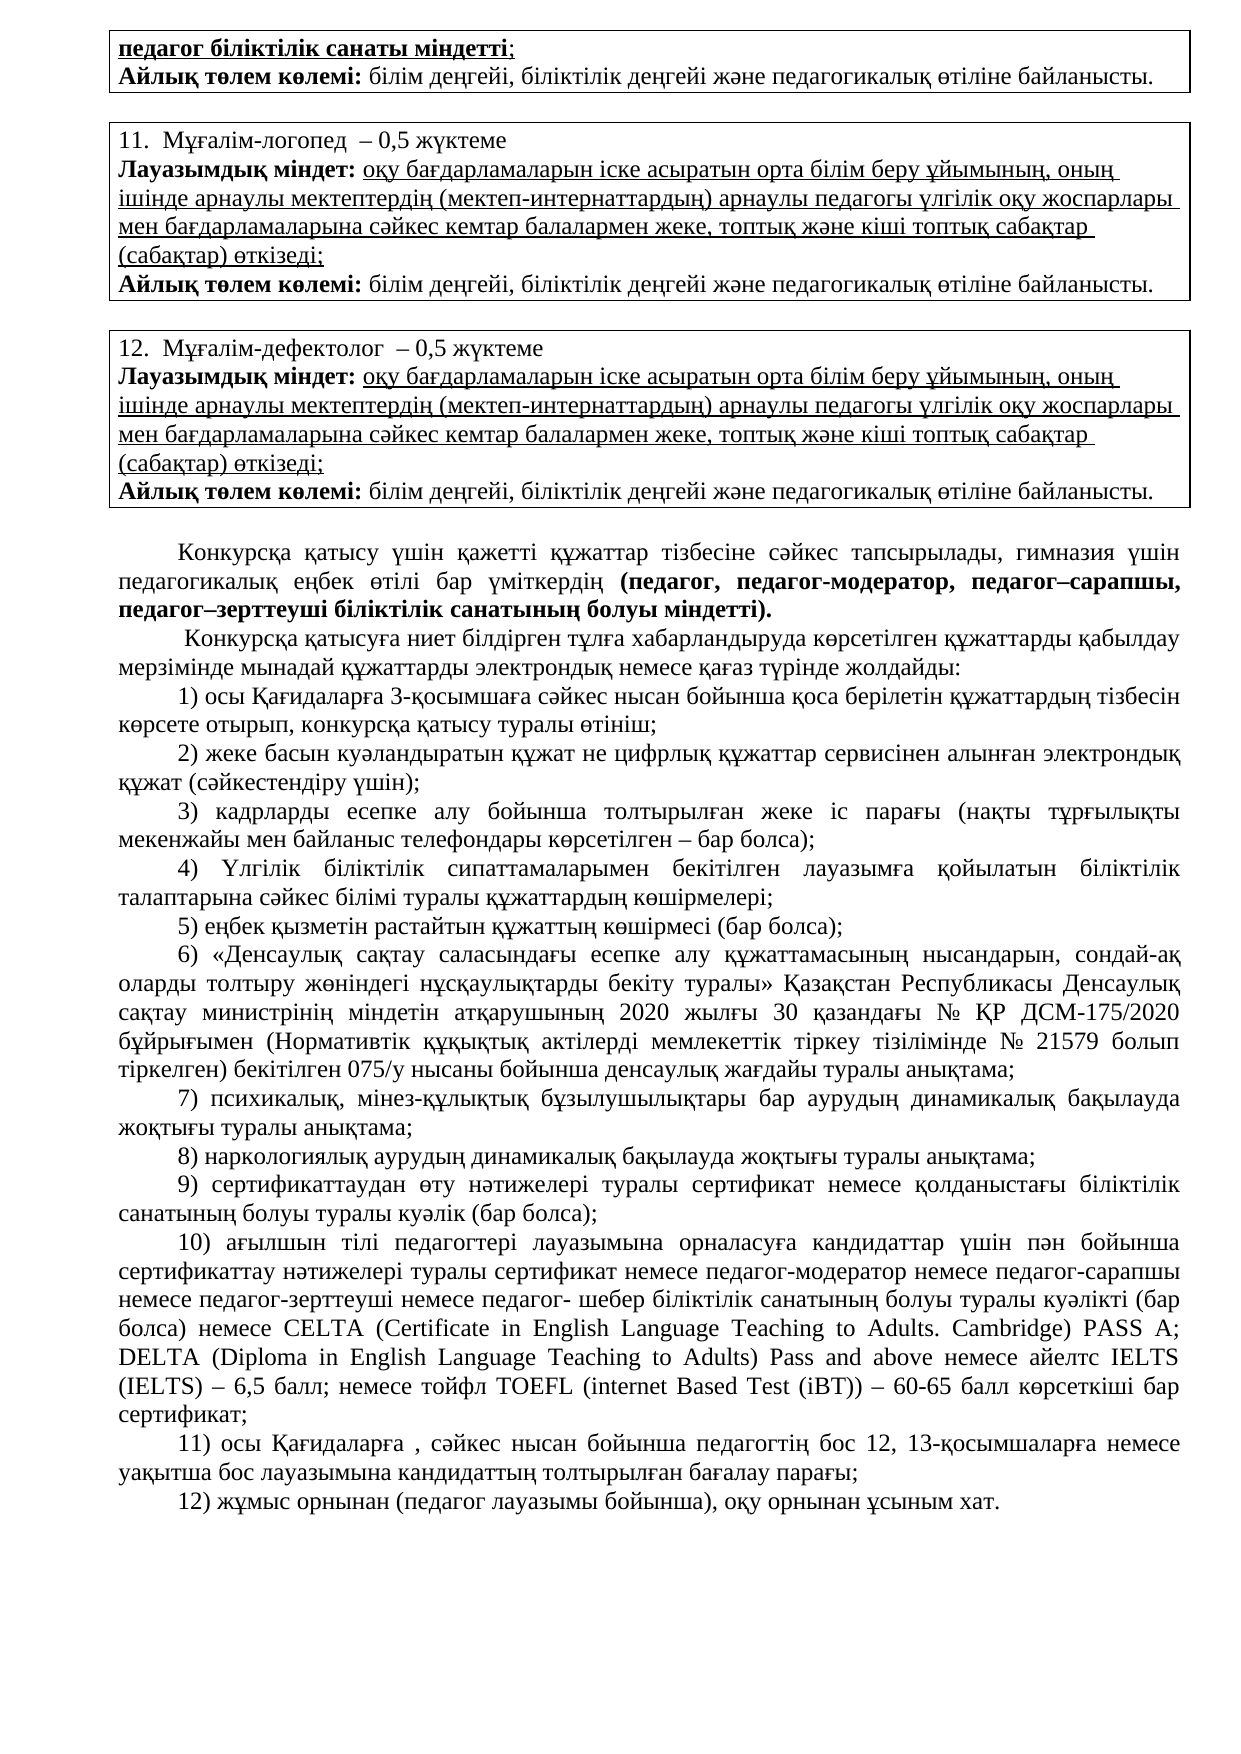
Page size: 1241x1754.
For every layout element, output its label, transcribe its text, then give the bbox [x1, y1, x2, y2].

list Мұғалім-логопед – 0,5 жүктеме [110, 123, 1189, 154]
list Мұғалім-дефектолог – 0,5 жүктеме [110, 331, 1189, 361]
list Айлық төлем көлемі: білім деңгейі, біліктілік деңгейі және педагогикалық өтіліне байланысты. [110, 58, 1189, 92]
list Айлық төлем көлемі: білім деңгейі, біліктілік деңгейі және педагогикалық өтіліне байланысты. [110, 473, 1189, 507]
text 7) психикалық, мінез-құлықтық бұзылушылықтары бар аурудың динамикалық бақылауда жоқтығы туралы анықтама; [118, 1083, 1181, 1141]
text 10) ағылшын тілі педагогтері лауазымына орналасуға кандидаттар үшін пән бойынша сертификаттау нәтижелері туралы сертификат немесе педагог-модератор немесе педагог-сарапшы немесе педагог-зерттеуші немесе педагог- шебер біліктілік санатының болуы туралы куәлікті (бар болса) немесе CELTA (Certificate in English Language Teaching to Adults. Cambridge) PASS A; DELTA (Diploma in English Language Teaching to Adults) Pass and above немесе айелтс IELTS (IELTS) – 6,5 балл; немесе тойфл TOEFL (іnternet Based Test (іBT)) – 60-65 балл көрсеткіші бар сертификат; [118, 1227, 1181, 1428]
text Конкурсқа қатысуға ниет білдірген тұлға хабарландыруда көрсетілген құжаттарды қабылдау мерзімінде мынадай құжаттарды электрондық немесе қағаз түрінде жолдайды: [118, 623, 1181, 681]
text 9) сертификаттаудан өту нәтижелері туралы сертификат немесе қолданыстағы біліктілік санатының болуы туралы куәлік (бар болса); [118, 1169, 1181, 1227]
text 11) осы Қағидаларға , сәйкес нысан бойынша педагогтің бос 12, 13-қосымшаларға немесе уақытша бос лауазымына кандидаттың толтырылған бағалау парағы; [118, 1428, 1181, 1486]
list Айлық төлем көлемі: білім деңгейі, біліктілік деңгейі және педагогикалық өтіліне байланысты. [110, 266, 1189, 300]
text 3) кадрларды есепке алу бойынша толтырылған жеке іс парағы (нақты тұрғылықты мекенжайы мен байланыс телефондары көрсетілген – бар болса); [118, 796, 1181, 853]
text 6) «Денсаулық сақтау саласындағы есепке алу құжаттамасының нысандарын, сондай-ақ оларды толтыру жөніндегі нұсқаулықтарды бекіту туралы» Қазақстан Республикасы Денсаулық сақтау министрінің міндетін атқарушының 2020 жылғы 30 қазандағы № ҚР ДСМ-175/2020 бұйрығымен (Нормативтік құқықтық актілерді мемлекеттік тіркеу тізілімінде № 21579 болып тіркелген) бекітілген 075/у нысаны бойынша денсаулық жағдайы туралы анықтама; [118, 939, 1181, 1083]
list Лауазымдық міндет: оқу бағдарламаларын іске асыратын орта білім беру ұйымының, оның ішінде арнаулы мектептердің (мектеп-интернаттардың) арнаулы педагогы үлгілік оқу жоспарлары мен бағдарламаларына сәйкес кемтар балалармен жеке, топтық және кіші топтық сабақтар (сабақтар) өткізеді; [118, 361, 1181, 473]
text Конкурсқа қатысу үшін қажетті құжаттар тізбесіне сәйкес тапсырылады, гимназия үшін педагогикалық еңбек өтілі бар үміткердің (педагог, педагог-модератор, педагог–сарапшы, педагог–зерттеуші біліктілік санатының болуы міндетті). [118, 537, 1181, 623]
text 5) еңбек қызметін растайтын құжаттың көшірмесі (бар болса); [118, 911, 1181, 939]
text 12) жұмыс орнынан (педагог лауазымы бойынша), оқу орнынан ұсыным хат. [118, 1486, 1181, 1514]
text 2) жеке басын куәландыратын құжат не цифрлық құжаттар сервисінен алынған электрондық құжат (сәйкестендіру үшін); [118, 738, 1181, 796]
text 8) наркологиялық аурудың динамикалық бақылауда жоқтығы туралы анықтама; [118, 1141, 1181, 1169]
text 1) осы Қағидаларға 3-қосымшаға сәйкес нысан бойынша қоса берілетін құжаттардың тізбесін көрсете отырып, конкурсқа қатысу туралы өтініш; [118, 681, 1181, 738]
list Лауазымдық міндет: оқу бағдарламаларын іске асыратын орта білім беру ұйымының, оның ішінде арнаулы мектептердің (мектеп-интернаттардың) арнаулы педагогы үлгілік оқу жоспарлары мен бағдарламаларына сәйкес кемтар балалармен жеке, топтық және кіші топтық сабақтар (сабақтар) өткізеді; [118, 154, 1181, 266]
text 4) Үлгілік біліктілік сипаттамаларымен бекітілген лауазымға қойылатын біліктілік талаптарына сәйкес білімі туралы құжаттардың көшірмелері; [118, 853, 1181, 911]
list педагог біліктілік санаты міндетті; [110, 31, 1189, 58]
